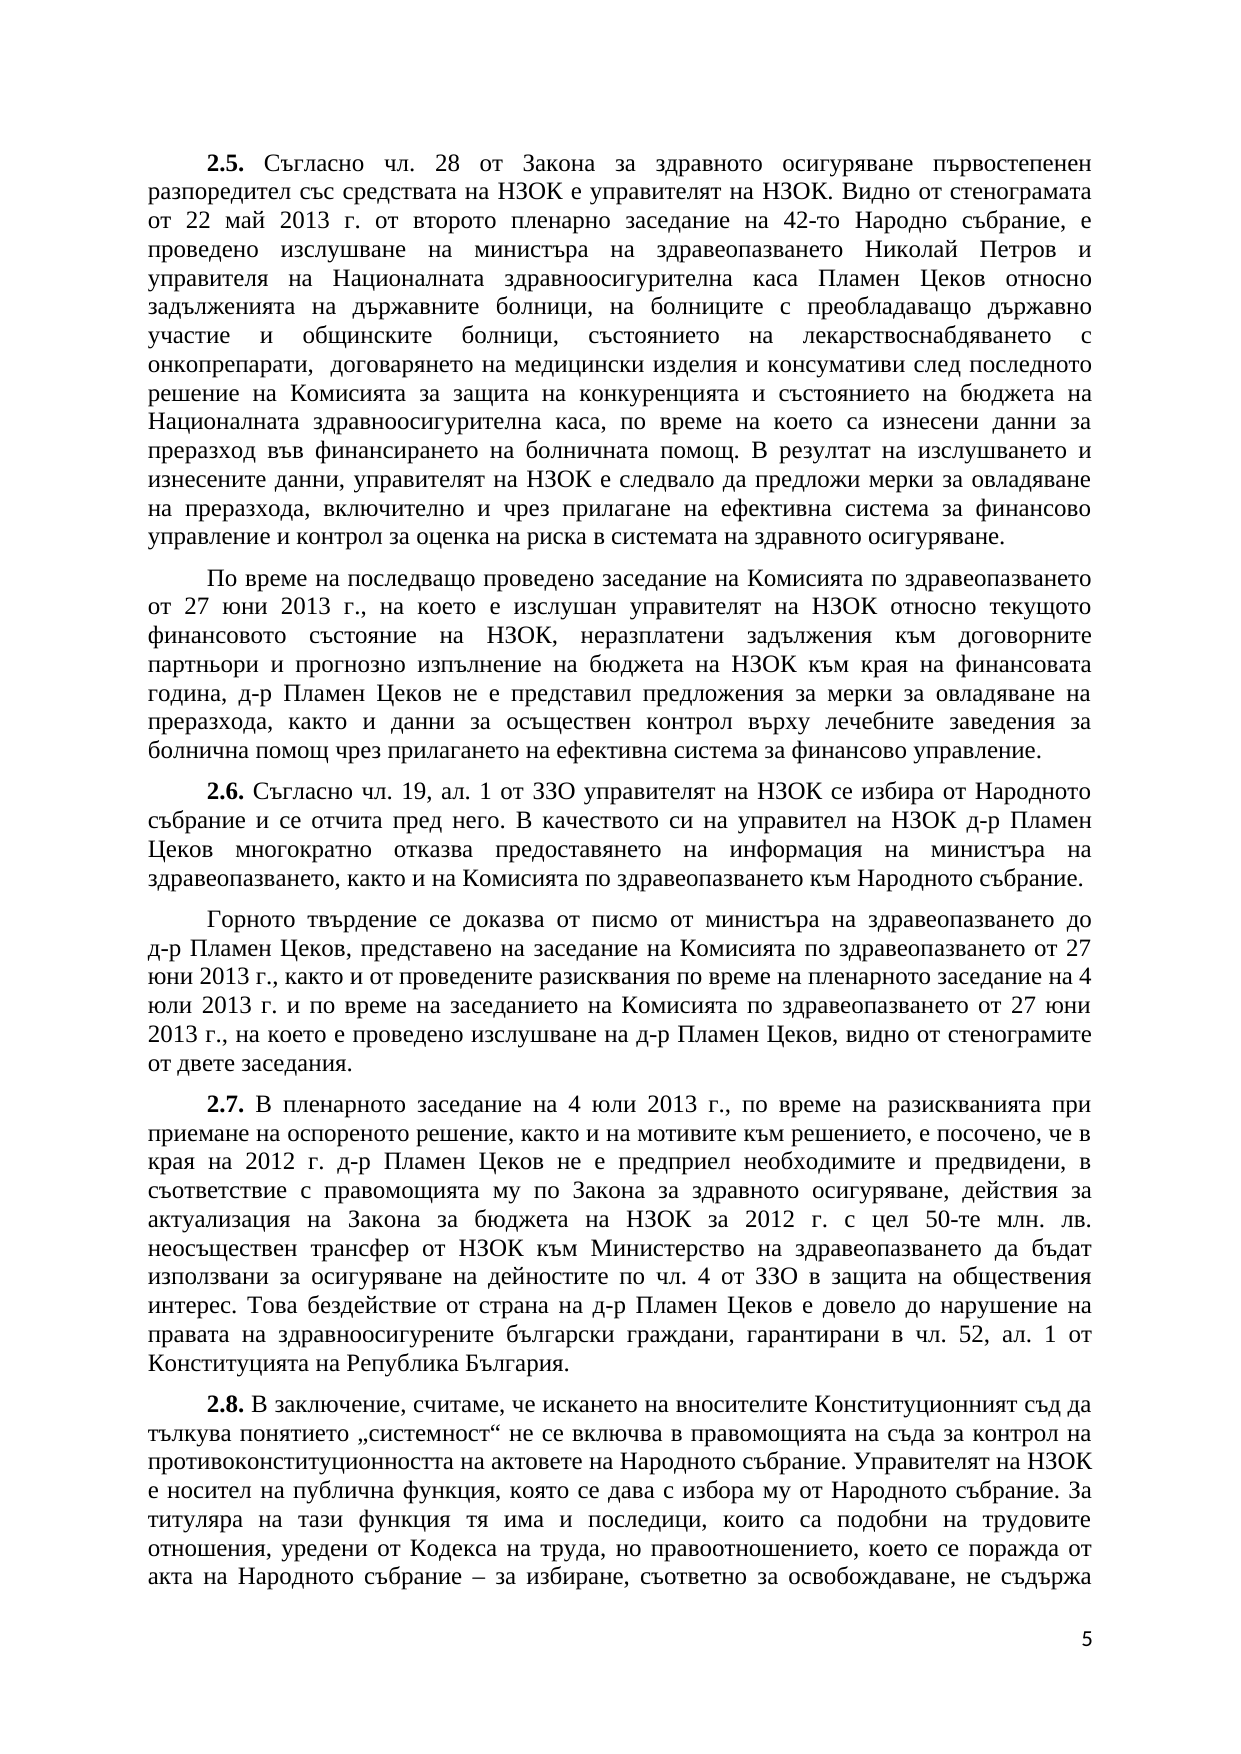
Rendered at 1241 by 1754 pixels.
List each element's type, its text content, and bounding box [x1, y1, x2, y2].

text Горното твърдение се доказва от писмо от министъра на здравеопазването до д-р Пламен Цеков, представено на заседание на Комисията по здравеопазването от 27 юни 2013 г., както и от проведените разисквания по време на пленарното заседание на 4 юли 2013 г. и по време на заседанието на Комисията по здравеопазването от 27 юни 2013 г., на което е проведено изслушване на д-р Пламен Цеков, видно от стенограмите от двете заседания. [148, 904, 1093, 1076]
text 2.7. В пленарното заседание на 4 юли 2013 г., по време на разискванията при приемане на оспореното решение, както и на мотивите към решението, е посочено, че в края на 2012 г. д-р Пламен Цеков не е предприел необходимите и предвидени, в съответствие с правомощията му по Закона за здравното осигуряване, действия за актуализация на Закона за бюджета на НЗОК за 2012 г. с цел 50-те млн. лв. неосъществен трансфер от НЗОК към Министерство на здравеопазването да бъдат използвани за осигуряване на дейностите по чл. 4 от ЗЗО в защита на обществения интерес. Това бездействие от страна на д-р Пламен Цеков е довело до нарушение на правата на здравноосигурените български граждани, гарантирани в чл. 52, ал. 1 от Конституцията на Република България. [148, 1089, 1093, 1376]
text 2.5. Съгласно чл. 28 от Закона за здравното осигуряване първостепенен разпоредител със средствата на НЗОК е управителят на НЗОК. Видно от стенограмата от 22 май 2013 г. от второто пленарно заседание на 42-то Народно събрание, е проведено изслушване на министъра на здравеопазването Николай Петров и управителя на Националната здравноосигурителна каса Пламен Цеков относно задълженията на държавните болници, на болниците с преобладаващо държавно участие и общинските болници, състоянието на лекарствоснабдяването с онкопрепарати, договарянето на медицински изделия и консумативи след последното решение на Комисията за защита на конкуренцията и състоянието на бюджета на Националната здравноосигурителна каса, по време на което са изнесени данни за преразход във финансирането на болничната помощ. В резултат на изслушването и изнесените данни, управителят на НЗОК е следвало да предложи мерки за овладяване на преразхода, включително и чрез прилагане на ефективна система за финансово управление и контрол за оценка на риска в системата на здравното осигуряване. [148, 148, 1093, 550]
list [148, 1389, 1093, 1590]
text По време на последващо проведено заседание на Комисията по здравеопазването от 27 юни 2013 г., на което е изслушан управителят на НЗОК относно текущото финансовото състояние на НЗОК, неразплатени задължения към договорните партньори и прогнозно изпълнение на бюджета на НЗОК към края на финансовата година, д-р Пламен Цеков не е представил предложения за мерки за овладяване на преразхода, както и данни за осъществен контрол върху лечебните заведения за болнична помощ чрез прилагането на ефективна система за финансово управление. [148, 563, 1093, 764]
text 2.6. Съгласно чл. 19, ал. 1 от ЗЗО управителят на НЗОК се избира от Народното събрание и се отчита пред него. В качеството си на управител на НЗОК д-р Пламен Цеков многократно отказва предоставянето на информация на министъра на здравеопазването, както и на Комисията по здравеопазването към Народното събрание. [148, 776, 1093, 891]
